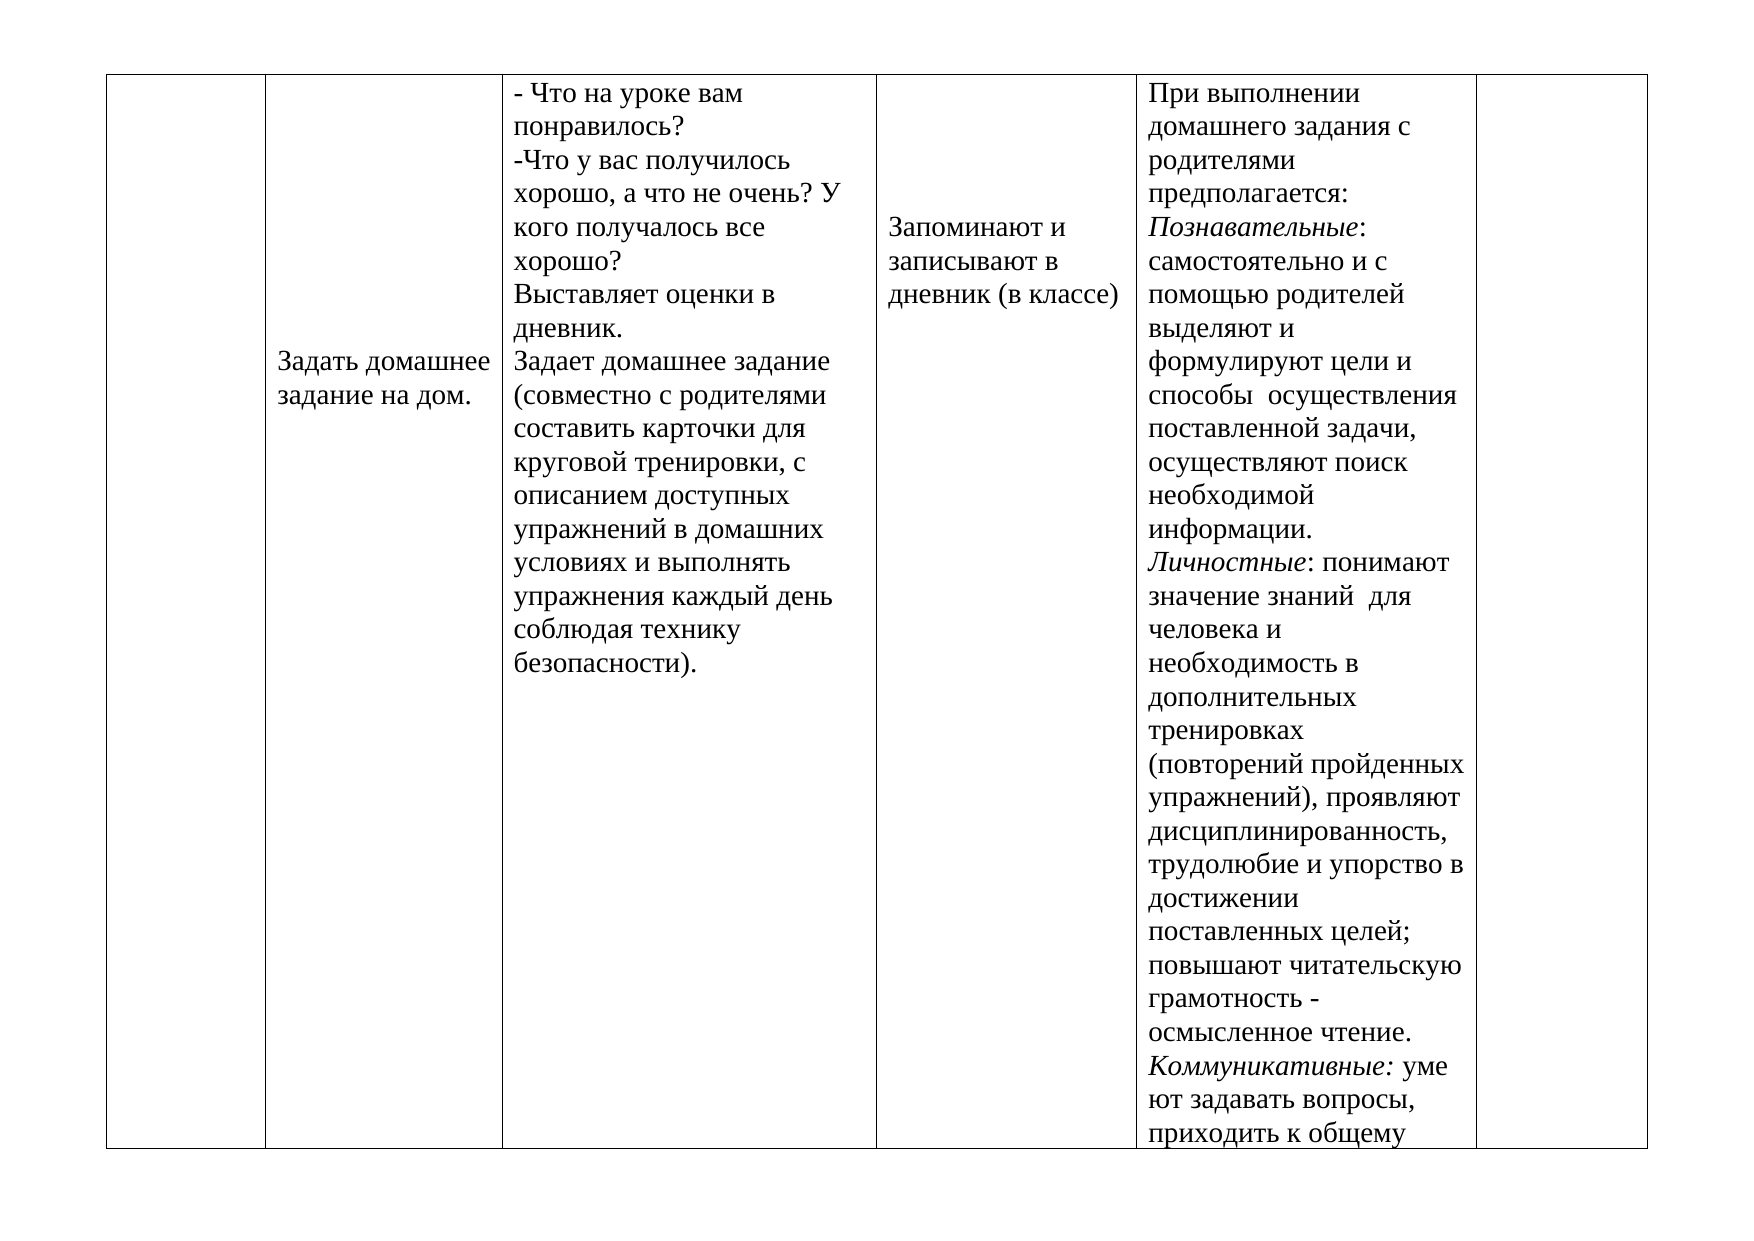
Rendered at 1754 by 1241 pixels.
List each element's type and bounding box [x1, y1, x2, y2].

table_cell [877, 75, 1136, 1148]
table_cell [1477, 75, 1647, 1148]
table_cell [107, 75, 265, 1148]
table_cell [266, 75, 502, 1148]
table_cell [503, 75, 876, 1148]
table_cell [1137, 75, 1476, 1148]
